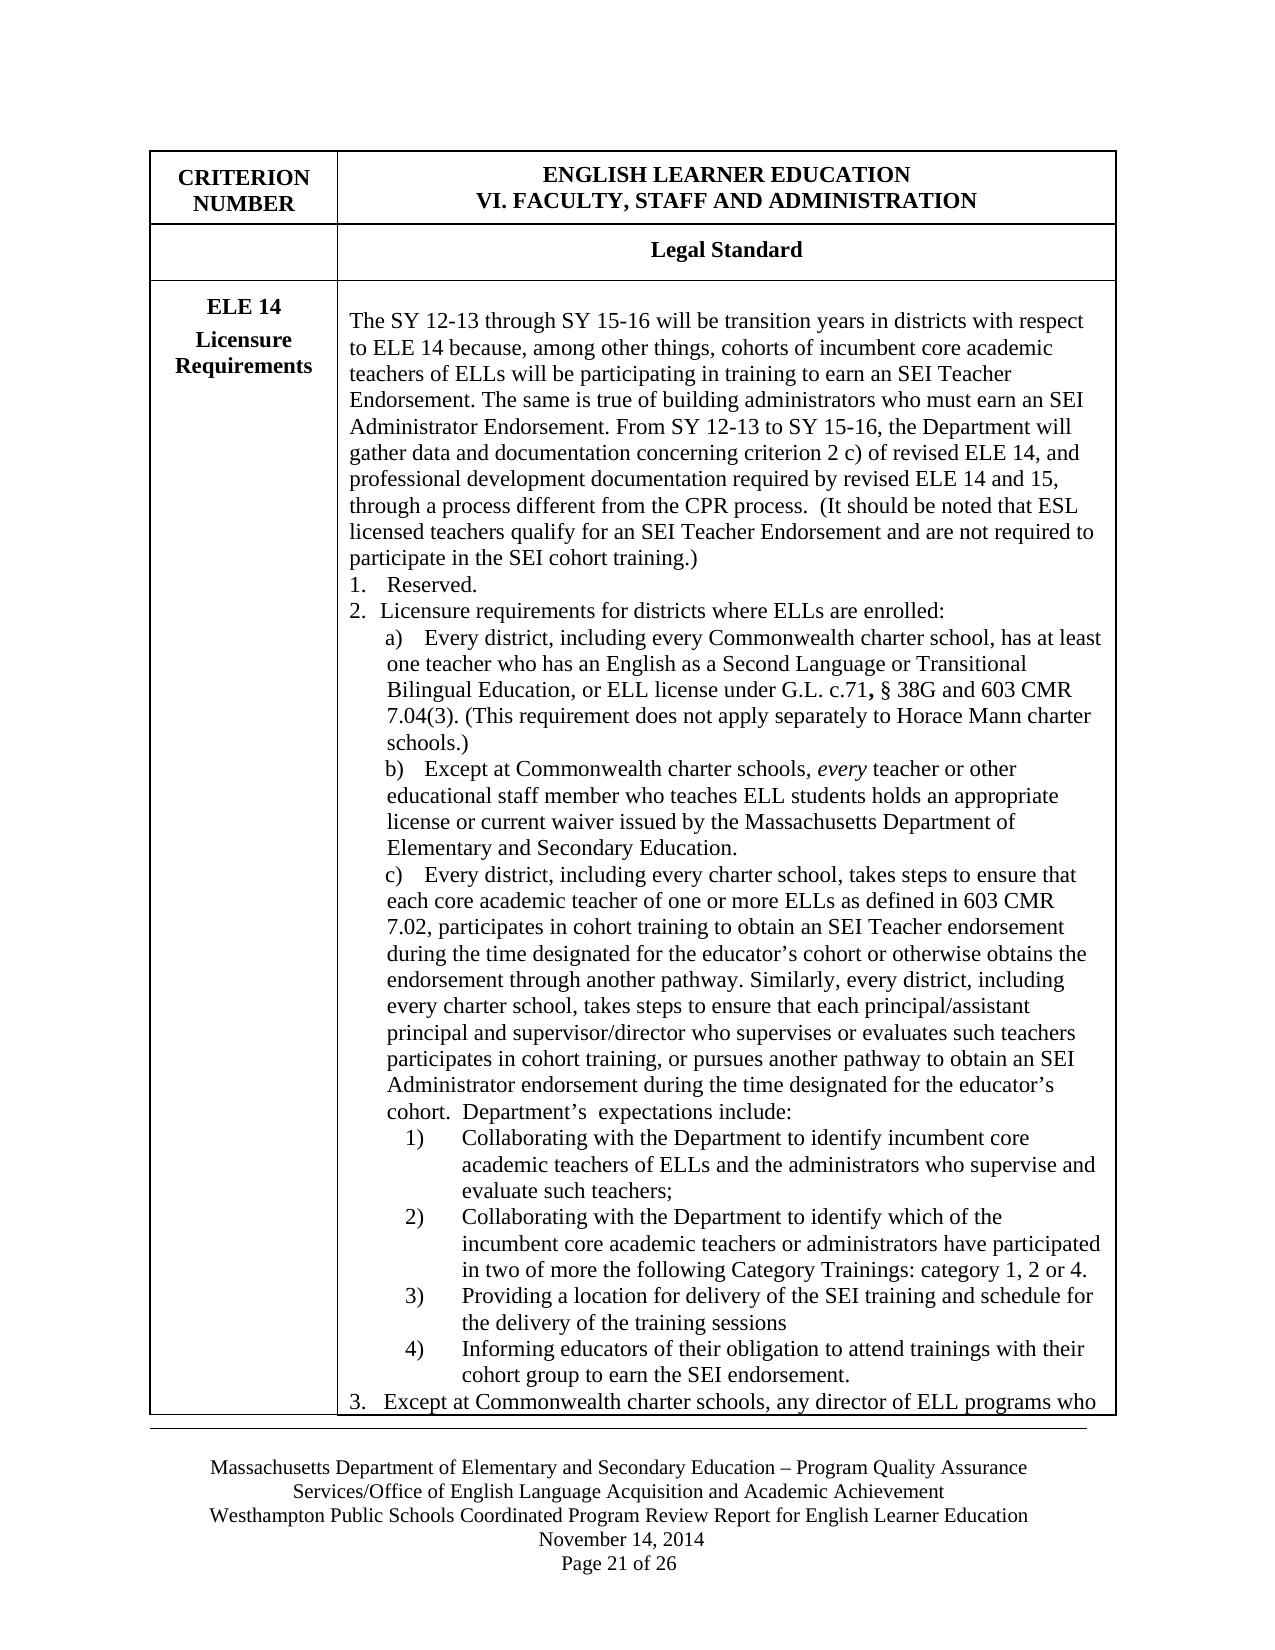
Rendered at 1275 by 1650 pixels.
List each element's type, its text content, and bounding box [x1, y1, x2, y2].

table_cell ELE 14 Licensure Requirements [151, 281, 337, 1414]
table_cell Legal Standard [338, 225, 1115, 280]
table_header ENGLISH LEARNER EDUCATION VI. FACULTY, STAFF AND ADMINISTRATION [338, 152, 1115, 223]
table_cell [338, 281, 1115, 1414]
table_header CRITERION NUMBER [151, 152, 337, 223]
table_cell [151, 225, 337, 280]
